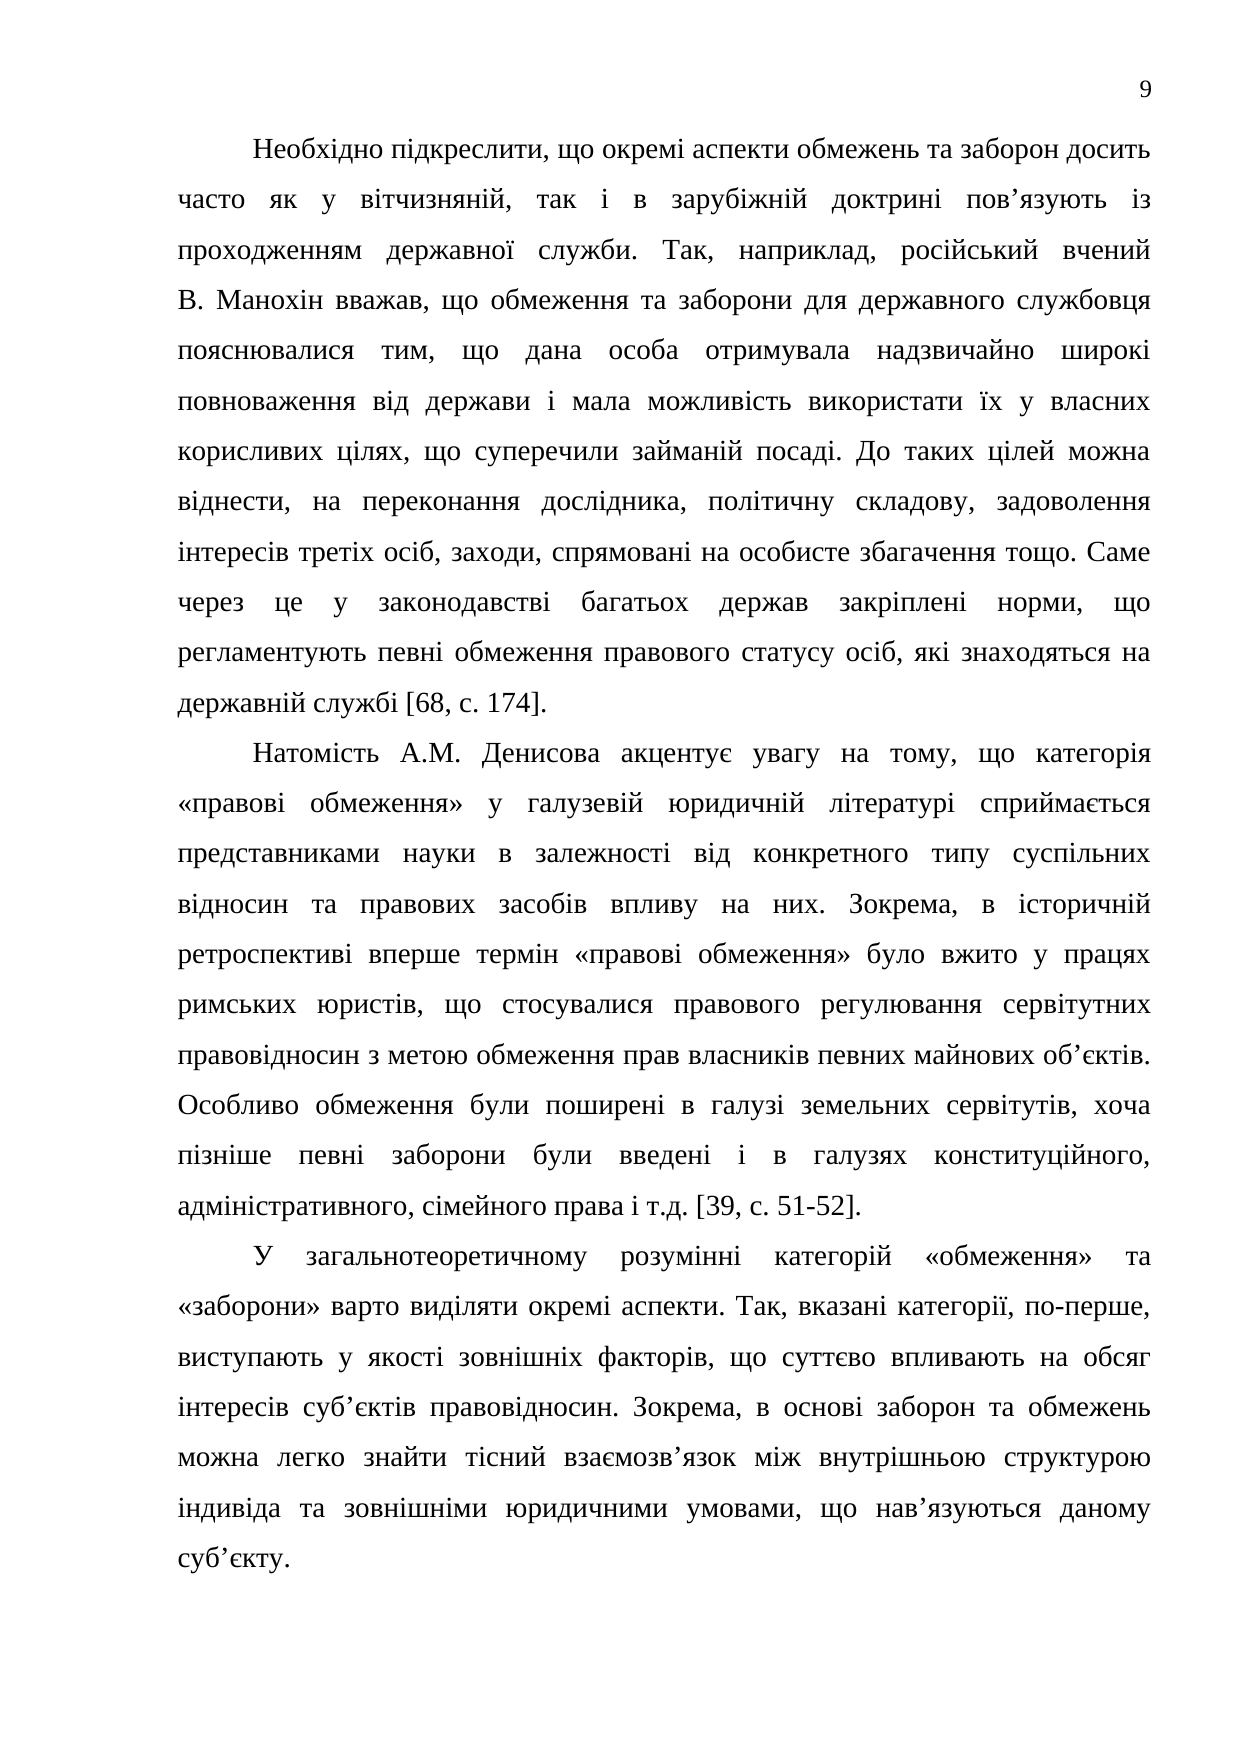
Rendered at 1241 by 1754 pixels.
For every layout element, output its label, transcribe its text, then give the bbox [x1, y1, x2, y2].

list У загальнотеоретичному розумінні категорій «обмеження» та «заборони» варто виділяти окремі аспекти. Так, вказані категорії, по-перше, виступають у якості зовнішніх факторів, що суттєво впливають на обсяг інтересів суб’єктів правовідносин. Зокрема, в основі заборон та обмежень можна легко знайти тісний взаємозв’язок між внутрішньою структурою індивіда та зовнішніми юридичними умовами, що нав’язуються даному суб’єкту. [177, 1238, 1152, 1573]
list Натомість А.М. Денисова акцентує увагу на тому, що категорія «правові обмеження» у галузевій юридичній літературі сприймається представниками науки в залежності від конкретного типу суспільних відносин та правових засобів впливу на них. Зокрема, в історичній ретроспективі вперше термін «правові обмеження» було вжито у працях римських юристів, що стосувалися правового регулювання сервітутних правовідносин з метою обмеження прав власників певних майнових об’єктів. Особливо обмеження були поширені в галузі земельних сервітутів, хоча пізніше певні заборони були введені і в галузях конституційного, адміністративного, сімейного права і т.д. [39, с. 51-52]. [177, 735, 1152, 1221]
list Необхідно підкреслити, що окремі аспекти обмежень та заборон досить часто як у вітчизняній, так і в зарубіжній доктрині пов’язують із проходженням державної служби. Так, наприклад, російський вчений В. Манохін вважав, що обмеження та заборони для державного службовця пояснювалися тим, що дана особа отримувала надзвичайно широкі повноваження від держави і мала можливість використати їх у власних корисливих цілях, що суперечили займаній посаді. До таких цілей можна віднести, на переконання дослідника, політичну складову, задоволення інтересів третіх осіб, заходи, спрямовані на особисте збагачення тощо. Саме через це у законодавстві багатьох держав закріплені норми, що регламентують певні обмеження правового статусу осіб, які знаходяться на державній службі [68, с. 174]. [177, 131, 1152, 718]
